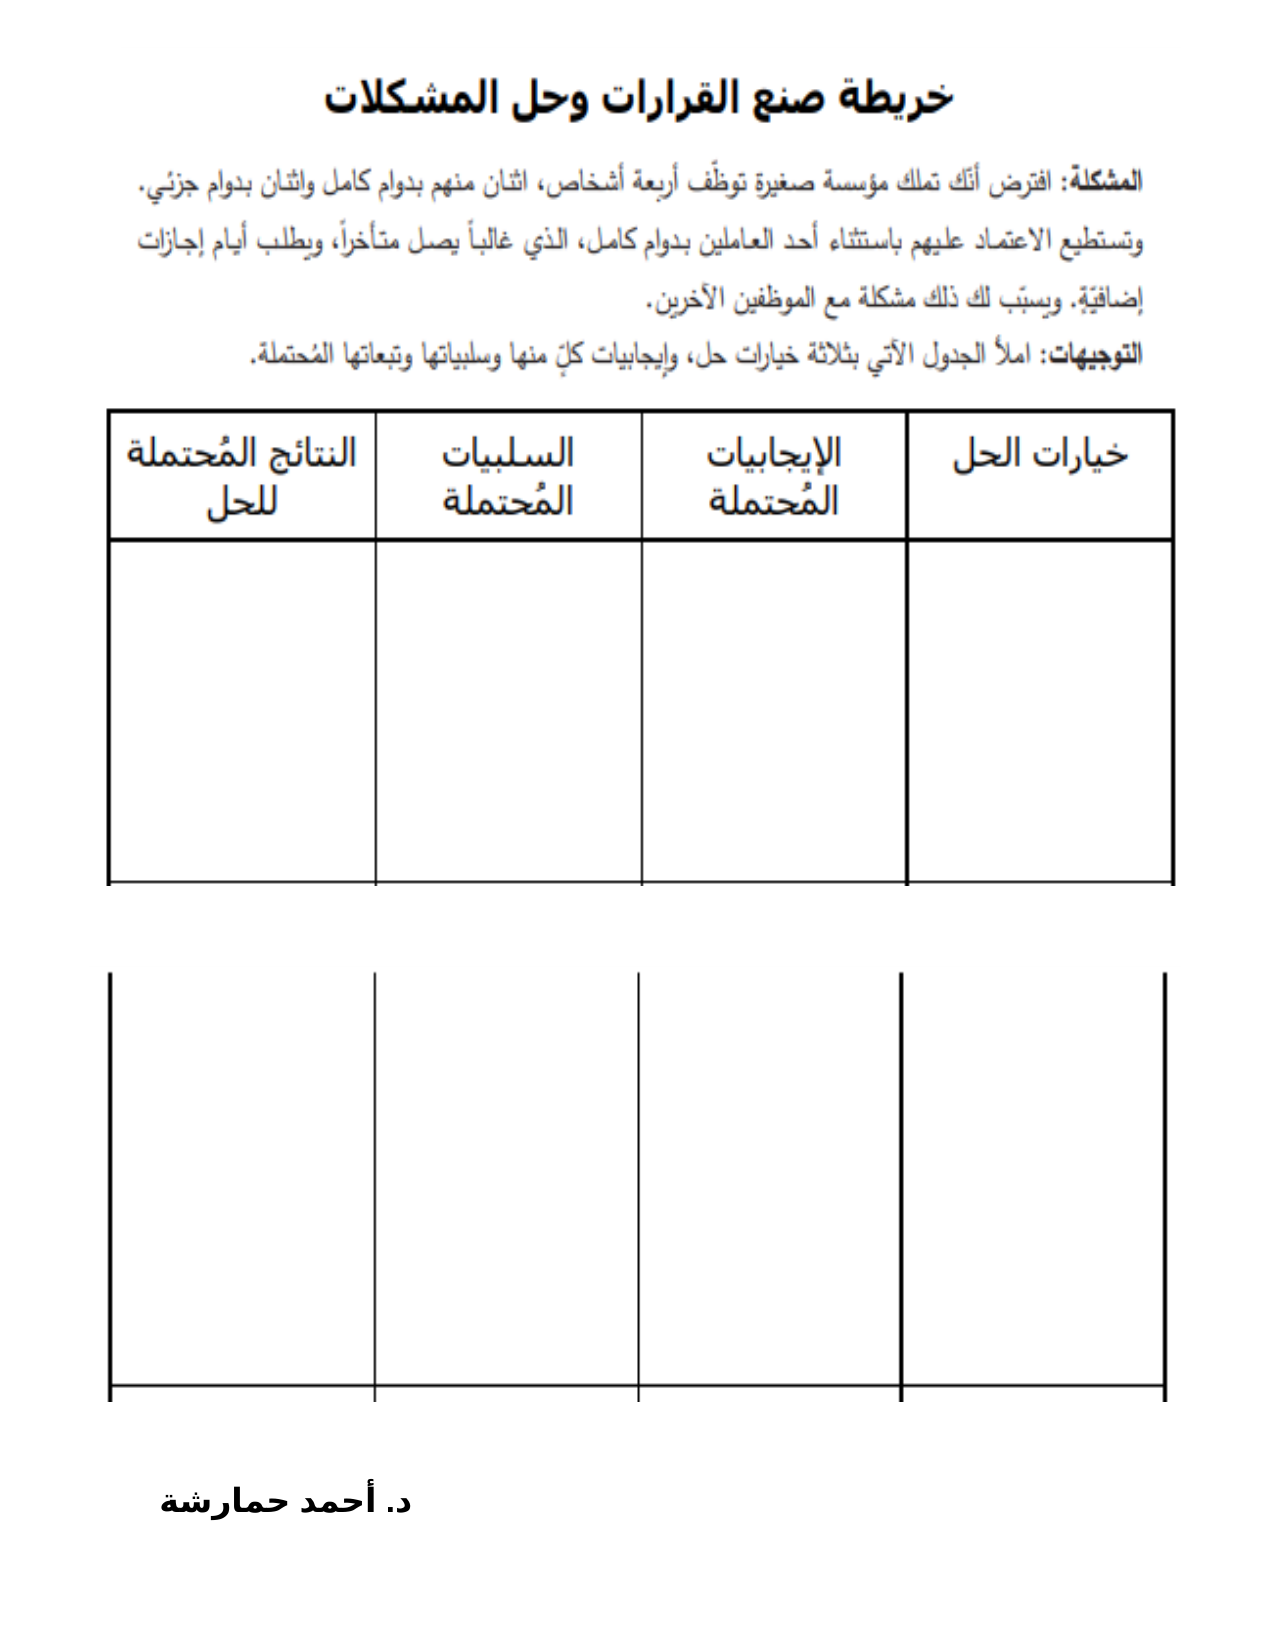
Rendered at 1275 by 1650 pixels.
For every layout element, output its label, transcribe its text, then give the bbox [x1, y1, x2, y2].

picture [121, 46, 1182, 389]
picture [103, 407, 1182, 886]
text د. أحمد حمارشة [150, 1481, 1181, 1519]
picture [88, 965, 1182, 1402]
